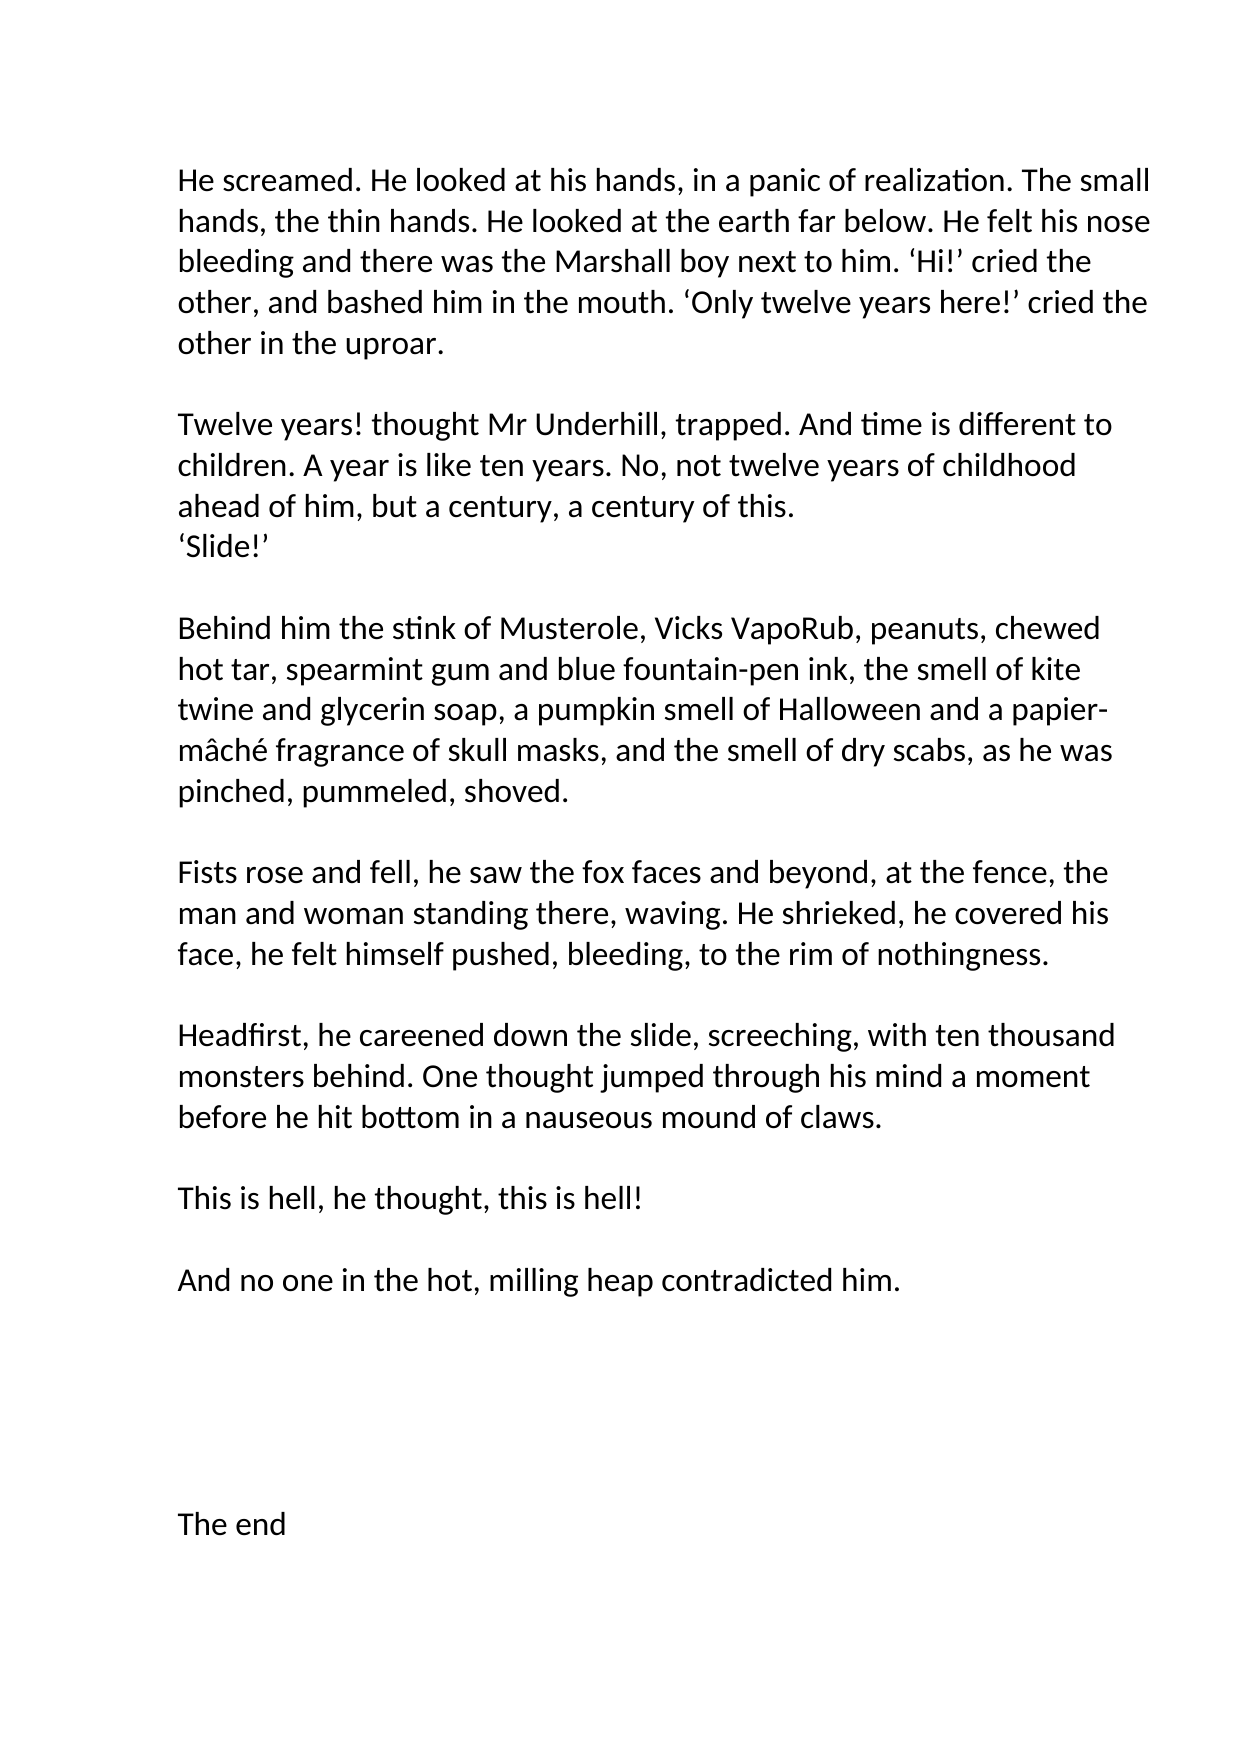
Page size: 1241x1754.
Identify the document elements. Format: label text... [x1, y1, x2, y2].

text This is hell, he thought, this is hell! [177, 1177, 1152, 1218]
text Fists rose and fell, he saw the fox faces and beyond, at the fence, the man and woman standing there, waving. He shrieked, he covered his face, he felt himself pushed, bleeding, to the rim of nothingness. [177, 851, 1152, 973]
text He screamed. He looked at his hands, in a panic of realization. The small hands, the thin hands. He looked at the earth far below. He felt his nose bleeding and there was the Marshall boy next to him. ‘Hi!’ cried the other, and bashed him in the mouth. ‘Only twelve years here!’ cried the other in the uproar. [177, 159, 1152, 362]
text ‘Slide!’ [177, 525, 1152, 566]
text And no one in the hot, milling heap contradicted him. [177, 1258, 1152, 1299]
text The end [177, 1503, 1152, 1544]
text Twelve years! thought Mr Underhill, trapped. And time is different to children. A year is like ten years. No, not twelve years of childhood ahead of him, but a century, a century of this. [177, 403, 1152, 525]
text Behind him the stink of Musterole, Vicks VapoRub, peanuts, chewed hot tar, spearmint gum and blue fountain-pen ink, the smell of kite twine and glycerin soap, a pumpkin smell of Halloween and a papier-mâché fragrance of skull masks, and the smell of dry scabs, as he was pinched, pummeled, shoved. [177, 607, 1152, 811]
text Headfirst, he careened down the slide, screeching, with ten thousand monsters behind. One thought jumped through his mind a moment before he hit bottom in a nauseous mound of claws. [177, 1014, 1152, 1136]
